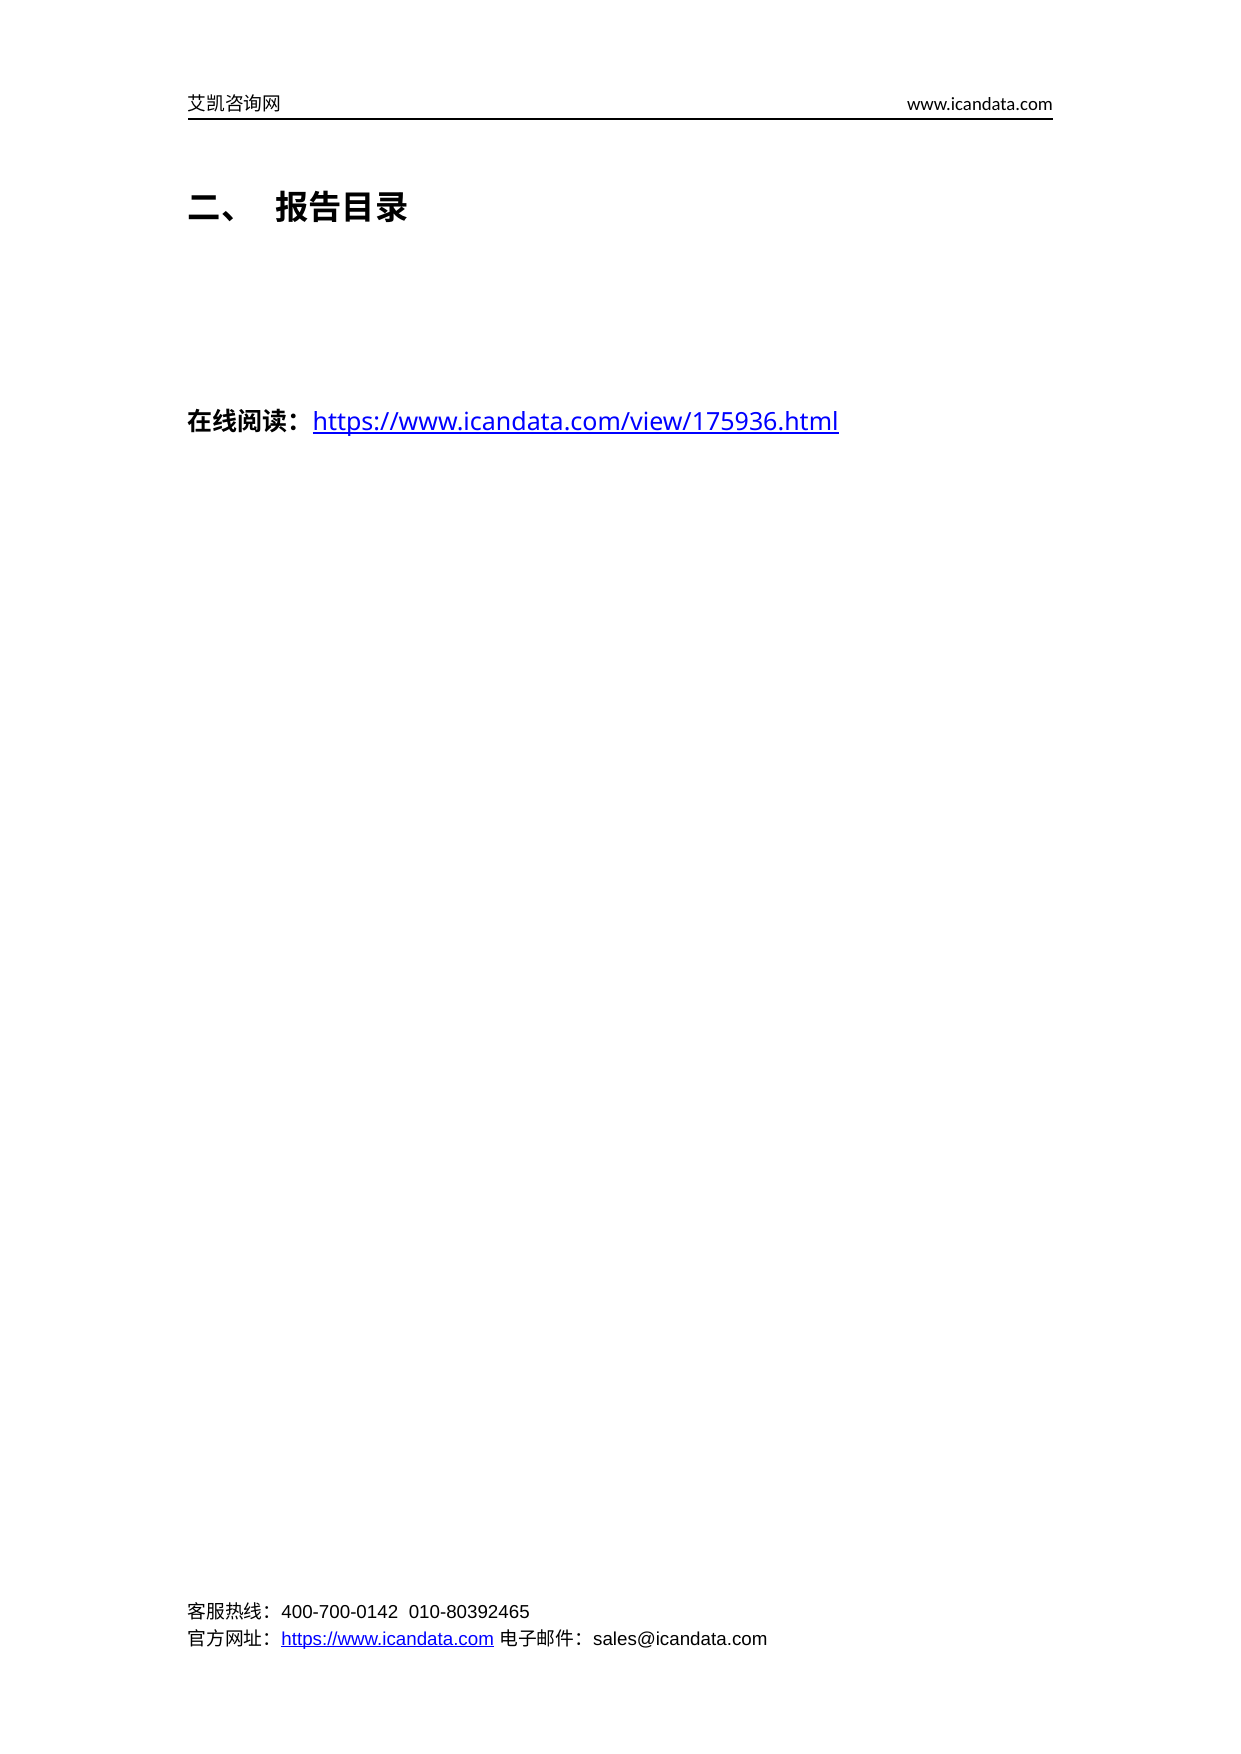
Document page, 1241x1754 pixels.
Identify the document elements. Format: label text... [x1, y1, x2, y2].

subtitle 报告目录 [187, 172, 1053, 237]
text 在线阅读：https://www.icandata.com/view/175936.html [187, 387, 1053, 452]
